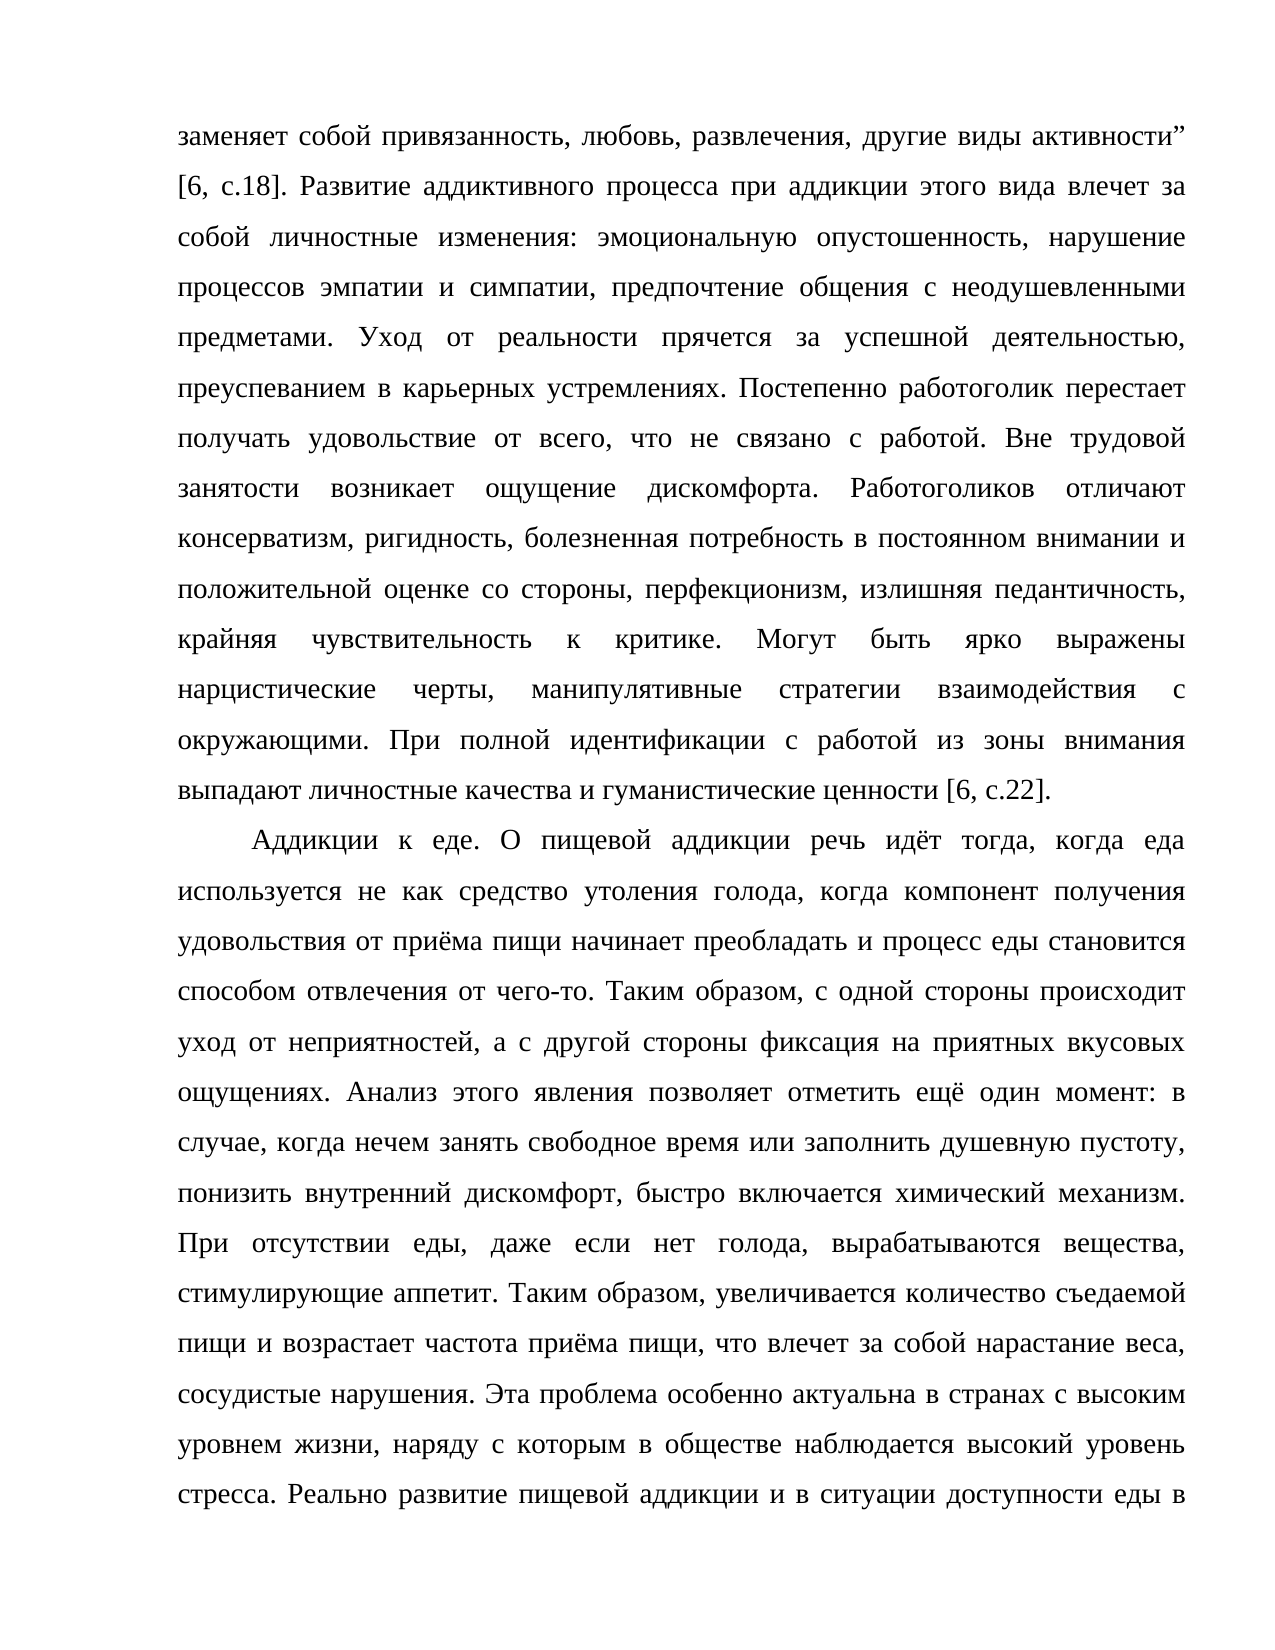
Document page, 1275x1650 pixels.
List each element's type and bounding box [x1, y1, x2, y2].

text [177, 118, 1186, 806]
text [177, 822, 1186, 1510]
